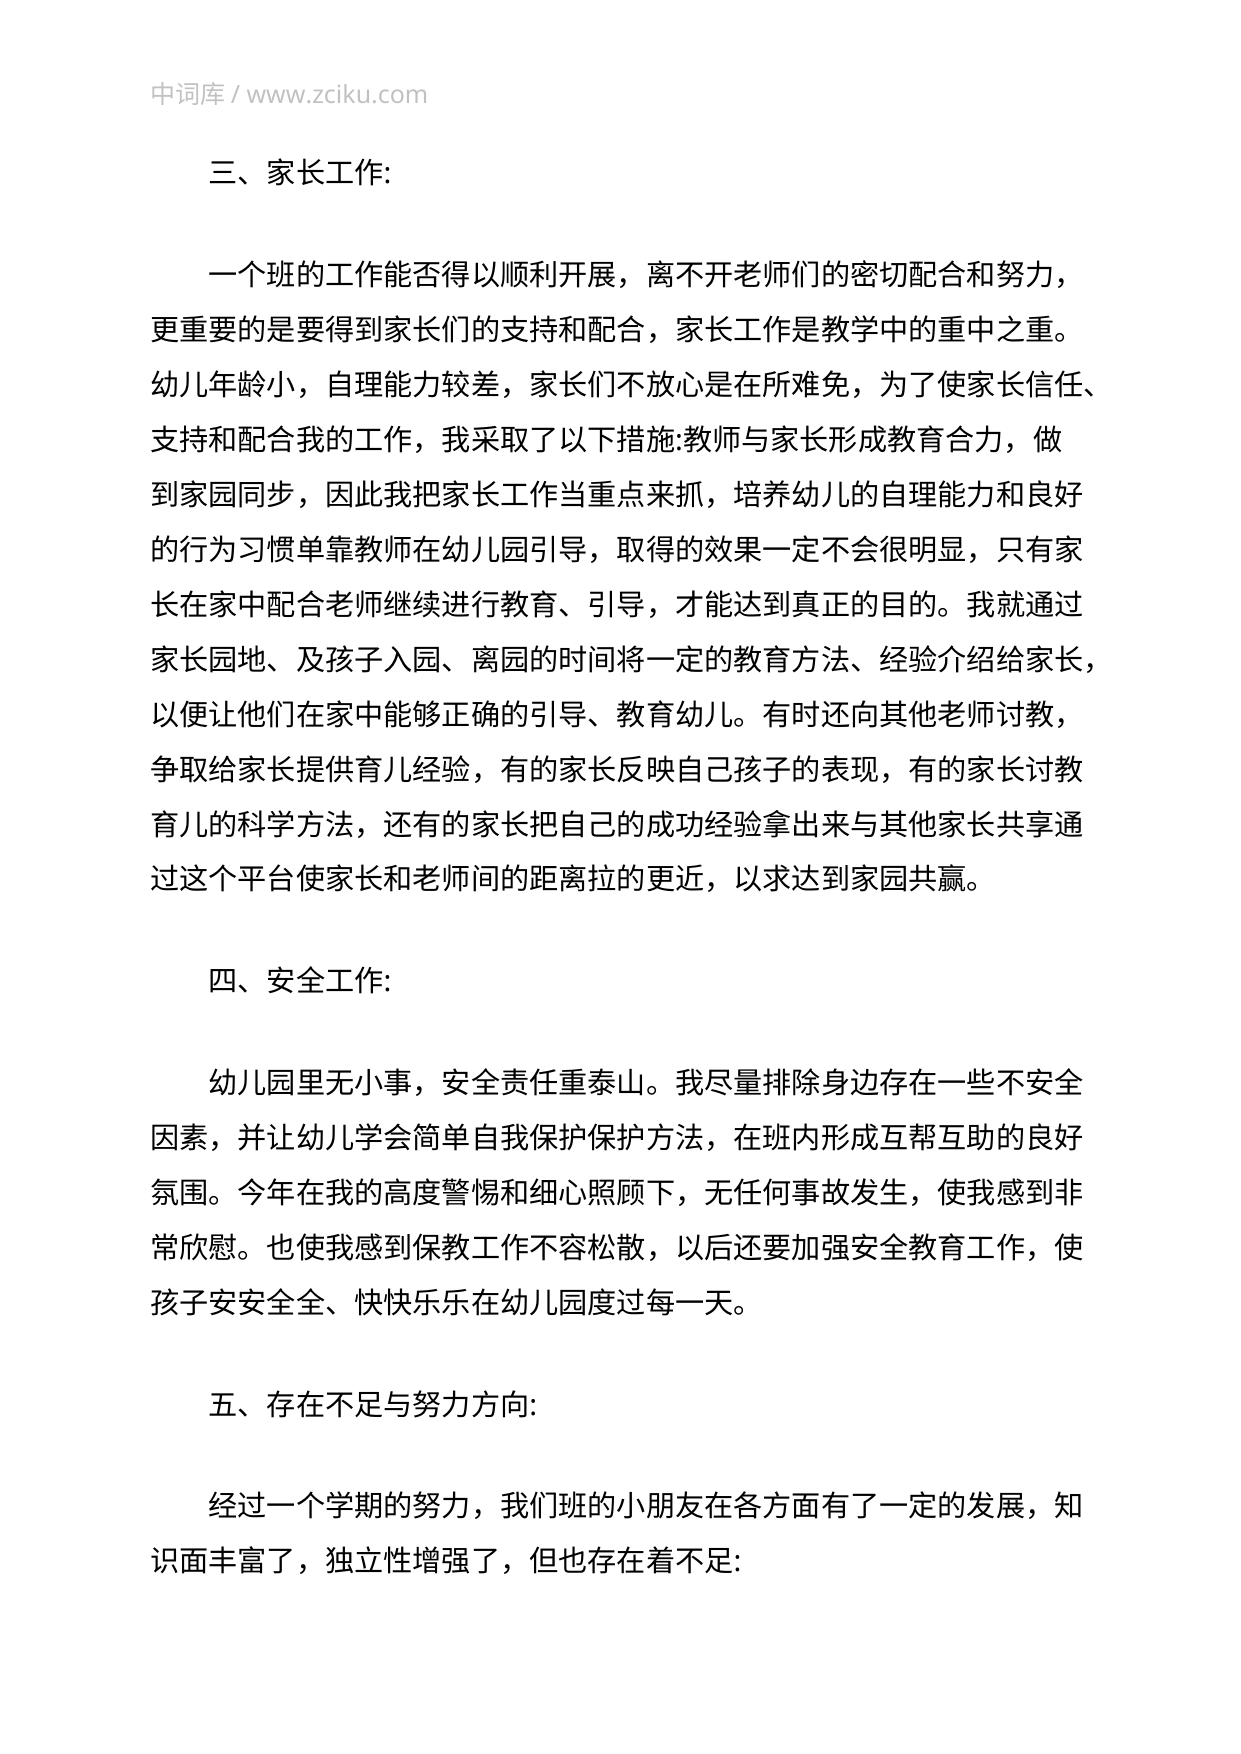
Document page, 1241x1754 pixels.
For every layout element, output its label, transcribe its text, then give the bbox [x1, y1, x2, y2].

text 四、安全工作: [150, 958, 1090, 1000]
text 五、存在不足与努力方向: [150, 1381, 1090, 1423]
text 三、家长工作: [150, 150, 1090, 192]
text 经过一个学期的努力，我们班的小朋友在各方面有了一定的发展，知识面丰富了，独立性增强了，但也存在着不足: [150, 1483, 1090, 1580]
text 一个班的工作能否得以顺利开展，离不开老师们的密切配合和努力，更重要的是要得到家长们的支持和配合，家长工作是教学中的重中之重。幼儿年龄小，自理能力较差，家长们不放心是在所难免，为了使家长信任、支持和配合我的工作，我采取了以下措施:教师与家长形成教育合力，做到家园同步，因此我把家长工作当重点来抓，培养幼儿的自理能力和良好的行为习惯单靠教师在幼儿园引导，取得的效果一定不会很明显，只有家长在家中配合老师继续进行教育、引导，才能达到真正的目的。我就通过家长园地、及孩子入园、离园的时间将一定的教育方法、经验介绍给家长，以便让他们在家中能够正确的引导、教育幼儿。有时还向其他老师讨教，争取给家长提供育儿经验，有的家长反映自己孩子的表现，有的家长讨教育儿的科学方法，还有的家长把自己的成功经验拿出来与其他家长共享通过这个平台使家长和老师间的距离拉的更近，以求达到家园共赢。 [150, 252, 1090, 898]
text 幼儿园里无小事，安全责任重泰山。我尽量排除身边存在一些不安全因素，并让幼儿学会简单自我保护保护方法，在班内形成互帮互助的良好氛围。今年在我的高度警惕和细心照顾下，无任何事故发生，使我感到非常欣慰。也使我感到保教工作不容松散，以后还要加强安全教育工作，使孩子安安全全、快快乐乐在幼儿园度过每一天。 [150, 1060, 1090, 1322]
